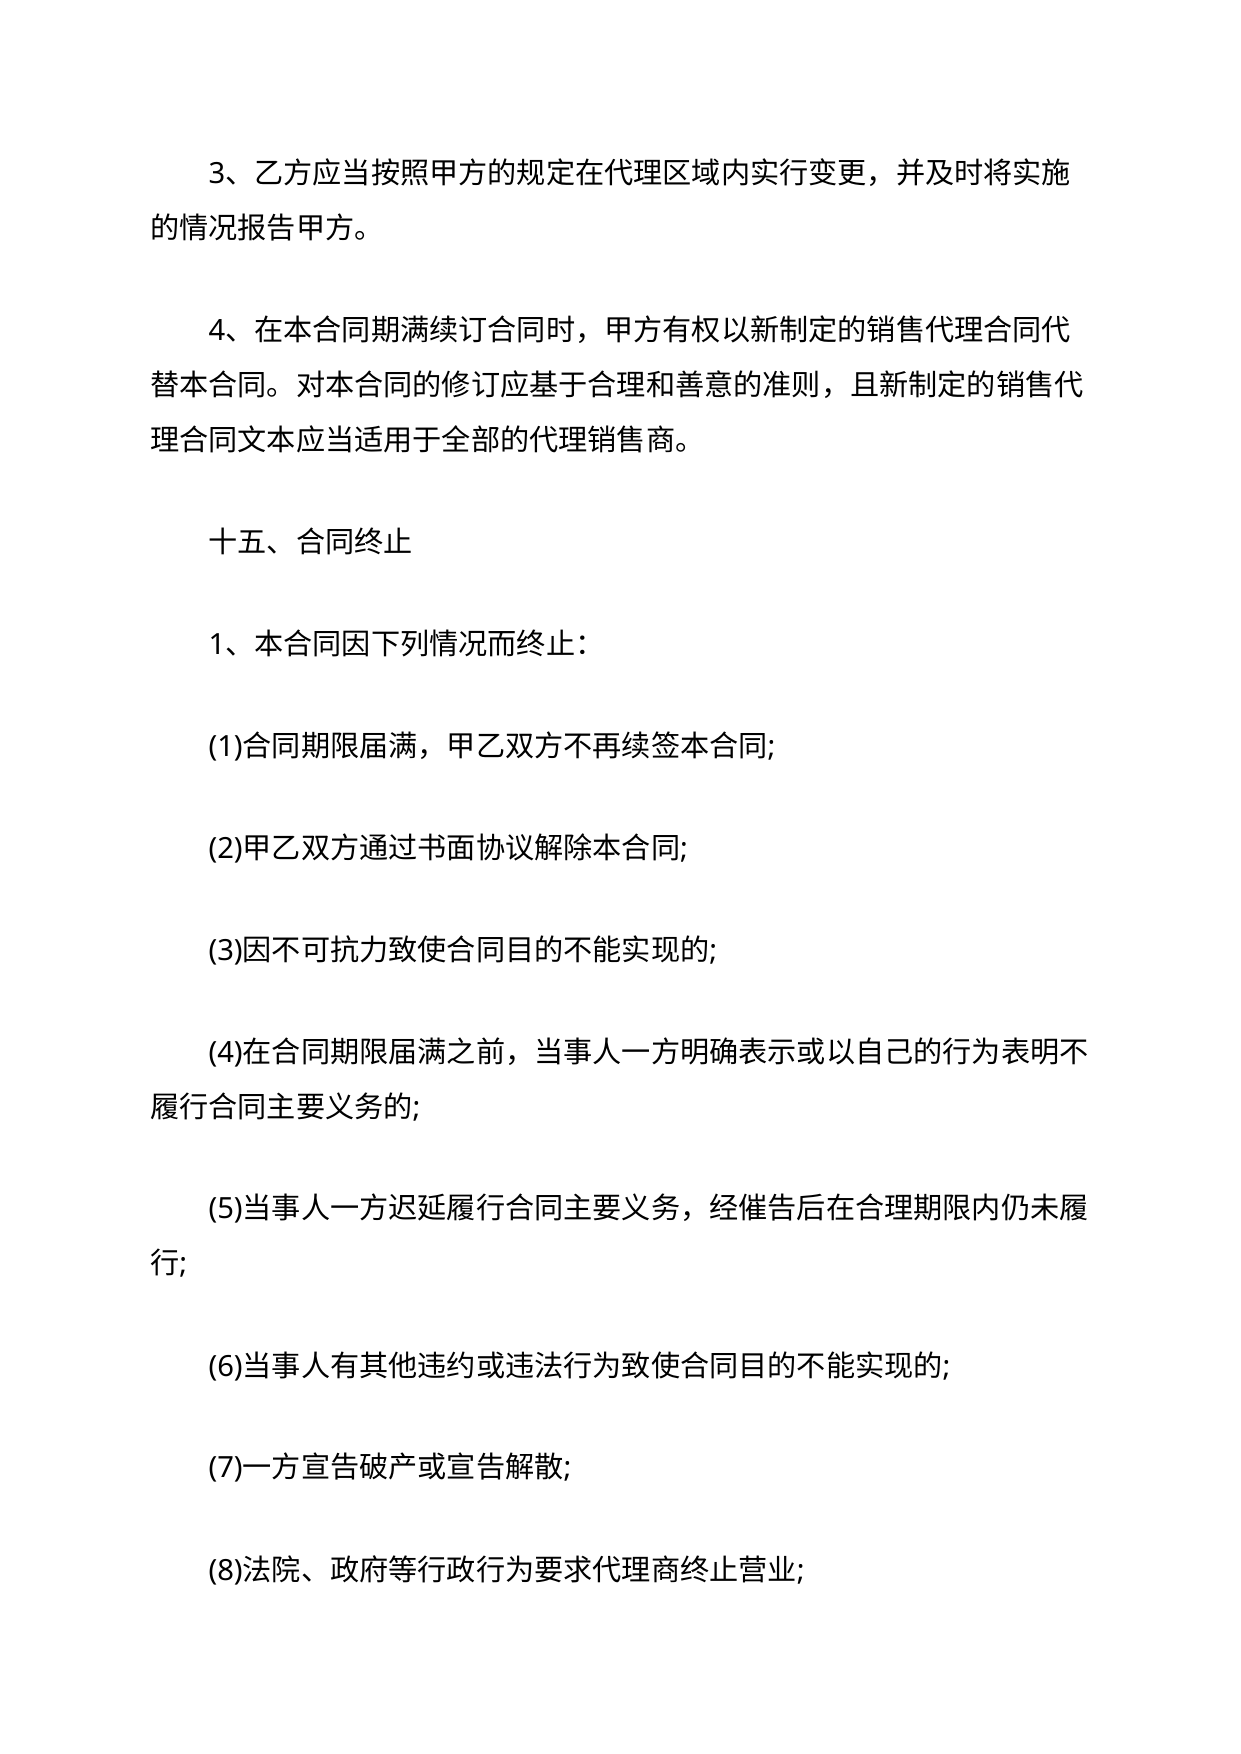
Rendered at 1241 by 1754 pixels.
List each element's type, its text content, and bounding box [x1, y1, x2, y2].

text 十五、合同终止 [150, 518, 1090, 561]
text (6)当事人有其他违约或违法行为致使合同目的不能实现的; [150, 1342, 1090, 1384]
text 4、在本合同期满续订合同时，甲方有权以新制定的销售代理合同代替本合同。对本合同的修订应基于合理和善意的准则，且新制定的销售代理合同文本应当适用于全部的代理销售商。 [150, 307, 1090, 459]
text 1、本合同因下列情况而终止： [150, 620, 1090, 663]
text (3)因不可抗力致使合同目的不能实现的; [150, 926, 1090, 968]
text (7)一方宣告破产或宣告解散; [150, 1444, 1090, 1486]
text (5)当事人一方迟延履行合同主要义务，经催告后在合理期限内仍未履行; [150, 1185, 1090, 1282]
text (8)法院、政府等行政行为要求代理商终止营业; [150, 1546, 1090, 1588]
text (4)在合同期限届满之前，当事人一方明确表示或以自己的行为表明不履行合同主要义务的; [150, 1028, 1090, 1126]
text (2)甲乙双方通过书面协议解除本合同; [150, 824, 1090, 867]
text 3、乙方应当按照甲方的规定在代理区域内实行变更，并及时将实施的情况报告甲方。 [150, 150, 1090, 247]
text (1)合同期限届满，甲乙双方不再续签本合同; [150, 722, 1090, 764]
